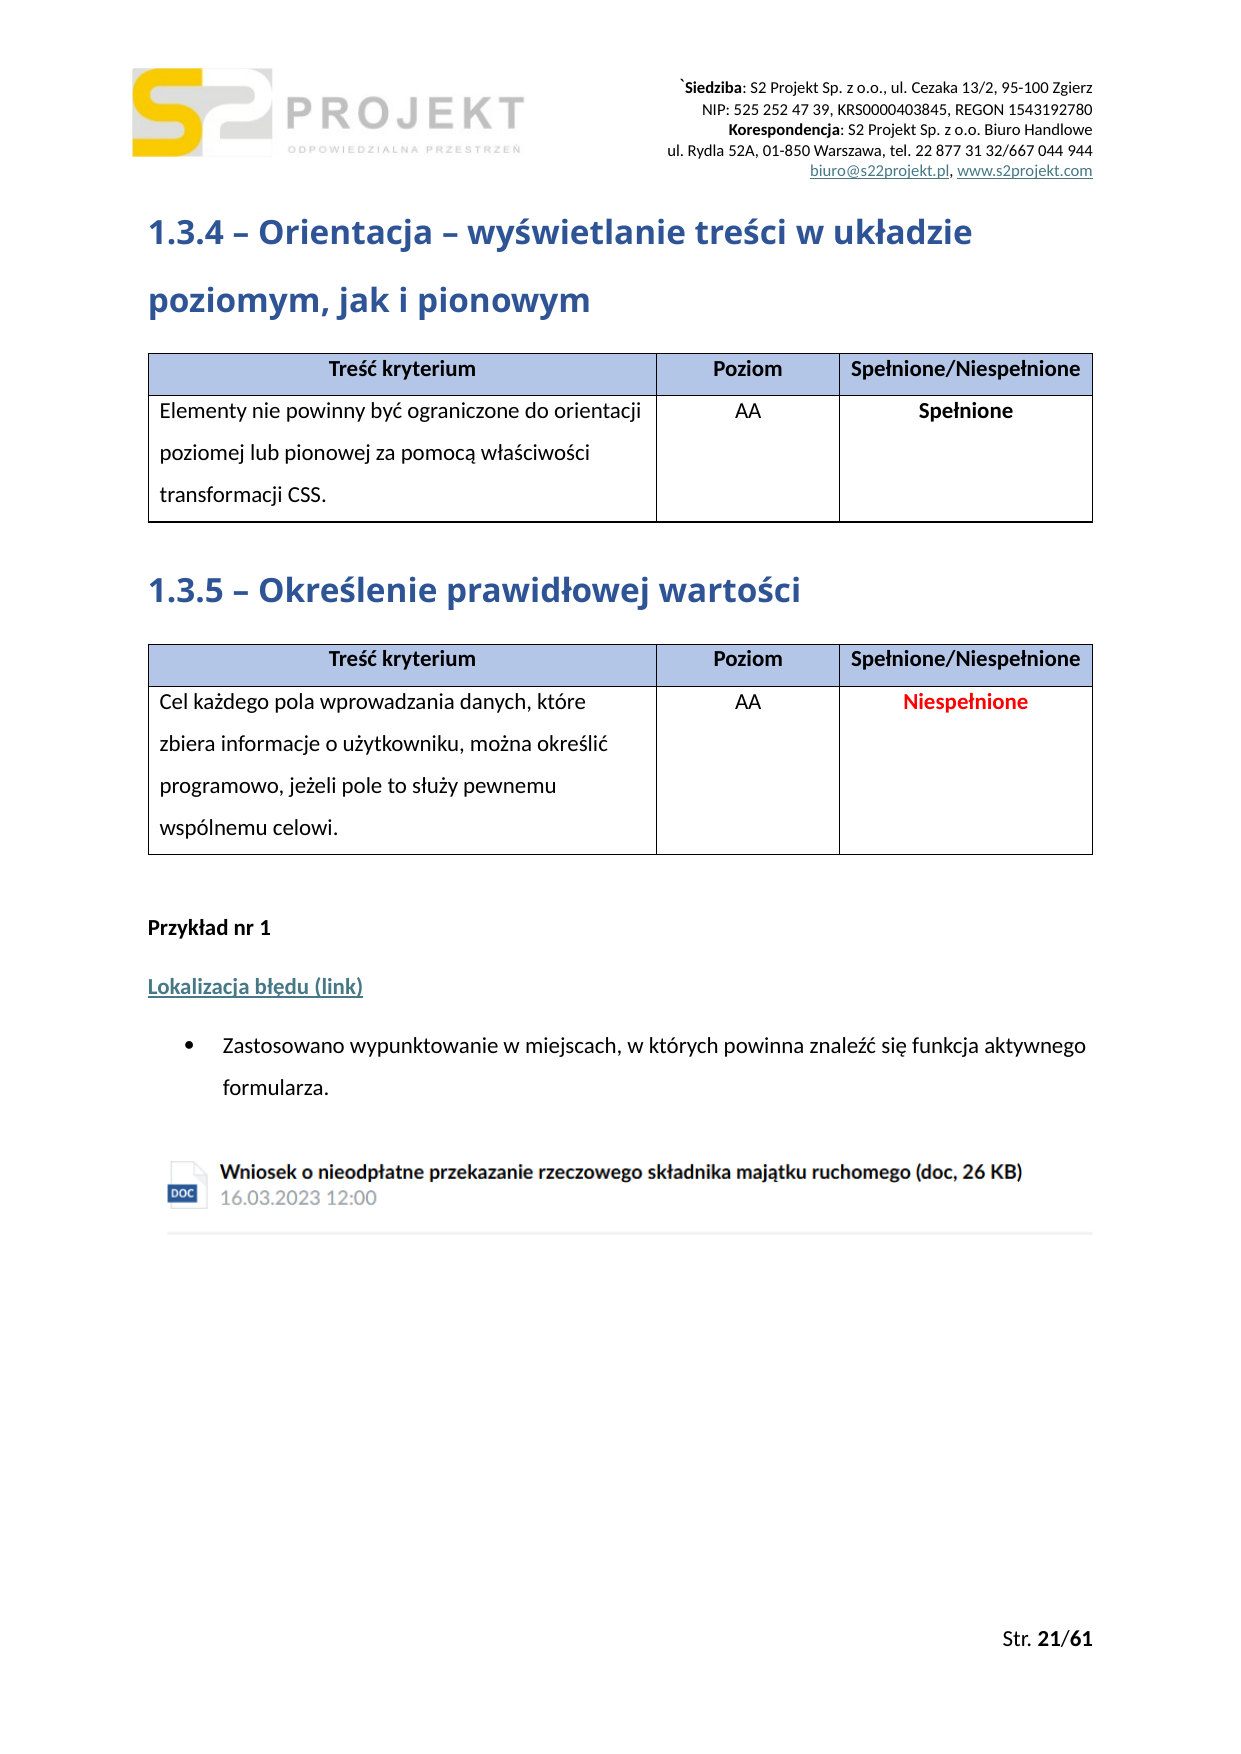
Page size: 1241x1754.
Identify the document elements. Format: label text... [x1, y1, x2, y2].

table_header Treść kryterium [149, 354, 656, 395]
table_header Poziom [657, 645, 839, 686]
table_header Poziom [657, 354, 839, 395]
table_cell Cel każdego pola wprowadzania danych, które zbiera informacje o użytkowniku, można określić programowo, jeżeli pole to służy pewnemu wspólnemu celowi. [149, 687, 656, 854]
table_cell Niespełnione [840, 687, 1092, 854]
text Przykład nr 1 [148, 913, 1093, 942]
subtitle 1.3.5 – Określenie prawidłowej wartości [148, 567, 1093, 612]
table_header Spełnione/Niespełnione [840, 645, 1092, 686]
table_cell Elementy nie powinny być ograniczone do orientacji poziomej lub pionowej za pomocą właściwości transformacji CSS. [149, 396, 656, 521]
table_header Treść kryterium [149, 645, 656, 686]
table_header Spełnione/Niespełnione [840, 354, 1092, 395]
picture [132, 68, 542, 157]
table_cell Spełnione [840, 396, 1092, 521]
text Lokalizacja błędu (link) [148, 972, 1093, 1000]
subtitle 1.3.4 – Orientacja – wyświetlanie treści w układzie poziomym, jak i pionowym [148, 208, 1093, 322]
table_cell AA [657, 687, 839, 854]
list Zastosowano wypunktowanie w miejscach, w których powinna znaleźć się funkcja aktywnego formularza. [185, 1031, 1093, 1101]
picture [147, 1131, 1093, 1237]
table_cell AA [657, 396, 839, 521]
